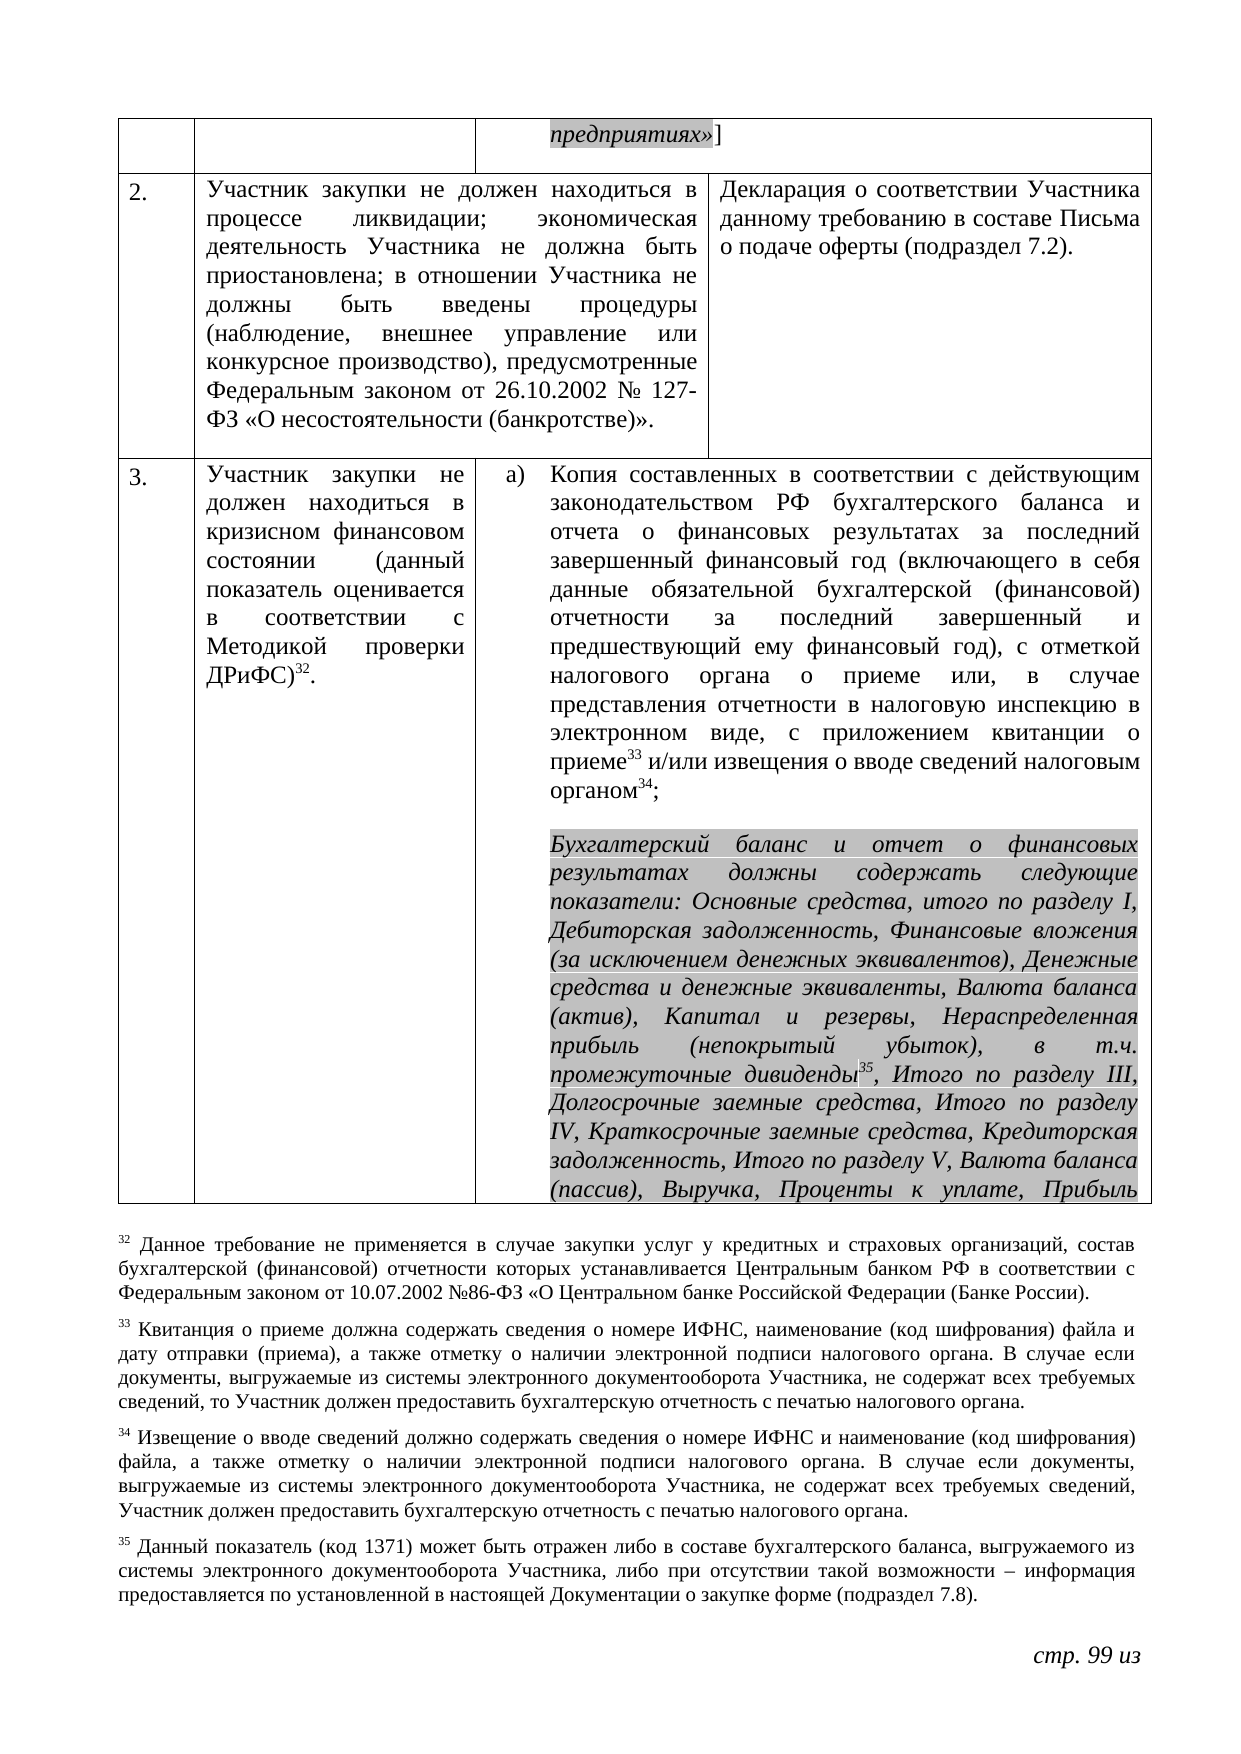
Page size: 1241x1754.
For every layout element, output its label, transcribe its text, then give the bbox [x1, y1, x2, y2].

table_cell Декларация о соответствии Участника данному требованию в составе Письма о подаче оферты (подраздел 7.2). [709, 174, 1151, 458]
table_cell [119, 459, 194, 1202]
table_cell Участник закупки не должен находиться в кризисном финансовом состоянии (данный показатель оценивается в соответствии с Методикой проверки ДРиФС). [195, 459, 475, 1202]
table_cell [119, 119, 194, 173]
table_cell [195, 119, 475, 173]
table_cell Копия составленных в соответствии с действующим законодательством РФ бухгалтерского баланса и отчета о финансовых результатах за последний завершенный финансовый год (включающего в себя данные обязательной бухгалтерской (финансовой) отчетности за последний завершенный и предшествующий ему финансовый год), с отметкой налогового органа о приеме или, в случае представления отчетности в налоговую инспекцию в электронном виде, с приложением квитанции о приеме и/или извещения о вводе сведений налоговым органом; Бухгалтерский баланс и отчет о финансовых результатах должны содержать следующие показатели: Основные средства, итого по разделу I, Дебиторская задолженность, Финансовые вложения (за исключением денежных эквивалентов), Денежные средства и денежные эквиваленты, Валюта баланса (актив), Капитал и резервы, Нераспределенная прибыль (непокрытый убыток), в т.ч. промежуточные дивиденды, Итого по разделу III, Долгосрочные заемные средства, Итого по разделу IV, Краткосрочные заемные средства, Кредиторская задолженность, Итого по разделу V, Валюта баланса (пассив), Выручка, Проценты к уплате, Прибыль (убыток) до налогообложения. В случае если Участник предоставляет в налоговые органы упрощенную бухгалтерскую (финансовую) отчетность, ему необходимо предоставить в составе заявки копию данной отчетности с отметкой налогового органа о приеме или, в случае представления отчетности в налоговую инспекцию в электронном виде, с приложением квитанции о приеме и/или извещения о вводе сведений налоговым органом, а также дополнительно сведения о размере всех требуемых показателей по установленной в настоящей Документации о закупке форме (подраздел 7.8) по данным отчетных периодов, содержащихся в предоставленной упрощенной бухгалтерской (финансовой) отчетности. Иные участники закупки (индивидуальные предприниматели и иностранные лица), имеющие право не вести бухгалтерский учет в соответствии с п.2 ст.6 Федерального закона от 06.12.2011 №402-ФЗ «О бухгалтерском учете», предоставляют данные за последний завершенный и предшествующий ему финансовый год по установленной в Документации о закупке форме — Данные бухгалтерской (финансовой) отчетности (форма 8) (подраздел 7.8), заверенные подписями индивидуального предпринимателя / руководителя и главного бухгалтера, а также печатью Участника (при наличии таковой). Вновь зарегистрированные участники, на момент подачи заявки не предоставлявшие в соответствии с действующим законодательством РФ в налоговые органы бухгалтерскую (финансовую) отчетность за завершенный финансовый год, предоставляют заверенную подписями руководителя и главного бухгалтера, а также печатью Участника (при наличии таковой) копию составленной в соответствии с требованиями действующего законодательства РФ промежуточной бухгалтерской (финансовой) отчетности (за последний завершенный квартал), содержащую все вышеперечисленные показатели, либо данные по установленной в Документации о закупке форме — Данные бухгалтерской (финансовой) отчетности (форма 8) (подраздел 7.8). [476, 459, 1151, 1202]
table_cell [119, 174, 194, 458]
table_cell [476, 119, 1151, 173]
table_cell Участник закупки не должен находиться в процессе ликвидации; экономическая деятельность Участника не должна быть приостановлена; в отношении Участника не должны быть введены процедуры (наблюдение, внешнее управление или конкурсное производство), предусмотренные Федеральным законом от 26.10.2002 № 127-ФЗ «О несостоятельности (банкротстве)». [195, 174, 708, 458]
